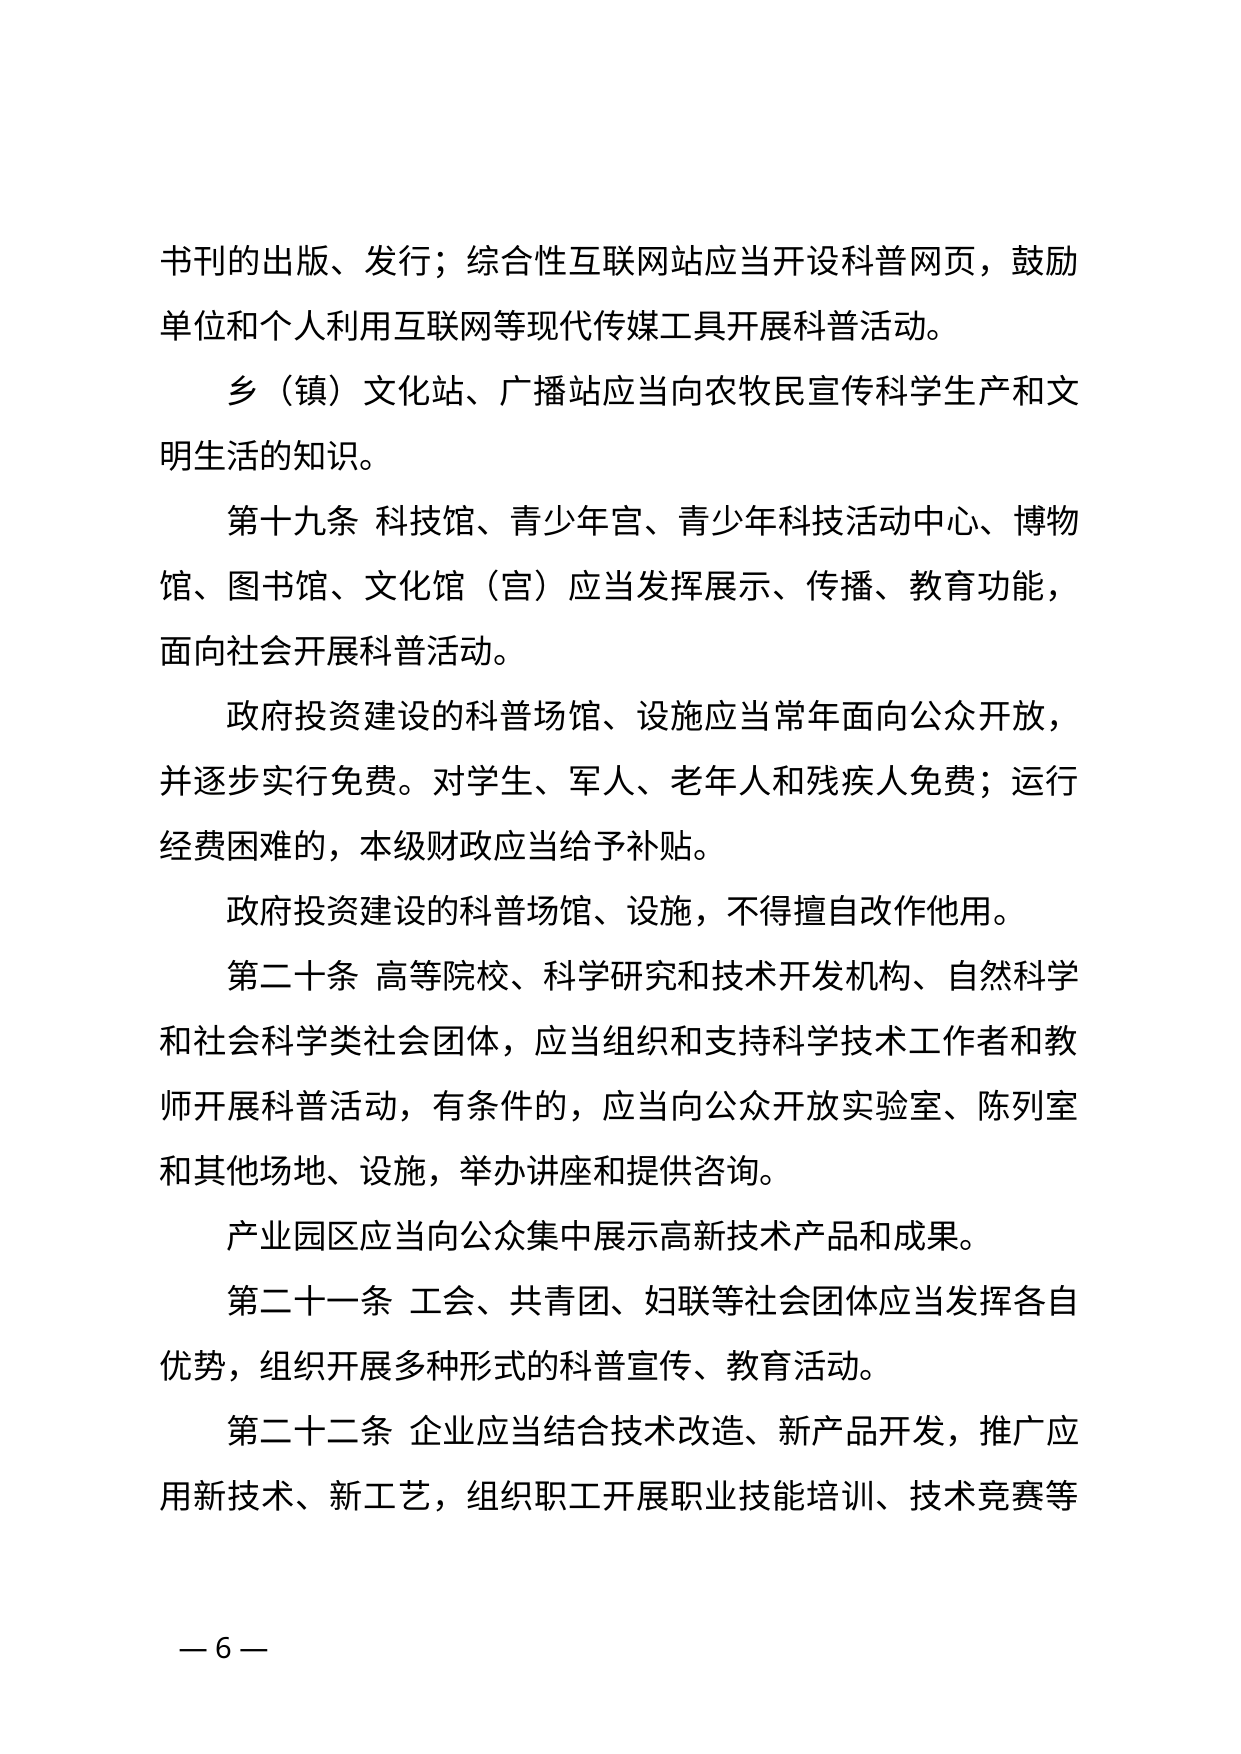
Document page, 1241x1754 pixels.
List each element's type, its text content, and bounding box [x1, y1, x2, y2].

text 产业园区应当向公众集中展示高新技术产品和成果。 [159, 1202, 1081, 1267]
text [159, 227, 1081, 357]
text 第二十一条 工会、共青团、妇联等社会团体应当发挥各自优势，组织开展多种形式的科普宣传、教育活动。 [159, 1267, 1081, 1397]
text 第二十条 高等院校、科学研究和技术开发机构、自然科学和社会科学类社会团体，应当组织和支持科学技术工作者和教师开展科普活动，有条件的，应当向公众开放实验室、陈列室和其他场地、设施，举办讲座和提供咨询。 [159, 942, 1081, 1202]
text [159, 1397, 1081, 1527]
text 政府投资建设的科普场馆、设施应当常年面向公众开放，并逐步实行免费。对学生、军人、老年人和残疾人免费；运行经费困难的，本级财政应当给予补贴。 [159, 682, 1081, 877]
text 政府投资建设的科普场馆、设施，不得擅自改作他用。 [159, 877, 1081, 942]
text 乡（镇）文化站、广播站应当向农牧民宣传科学生产和文明生活的知识。 [159, 357, 1081, 487]
text 第十九条 科技馆、青少年宫、青少年科技活动中心、博物馆、图书馆、文化馆（宫）应当发挥展示、传播、教育功能，面向社会开展科普活动。 [159, 487, 1081, 682]
